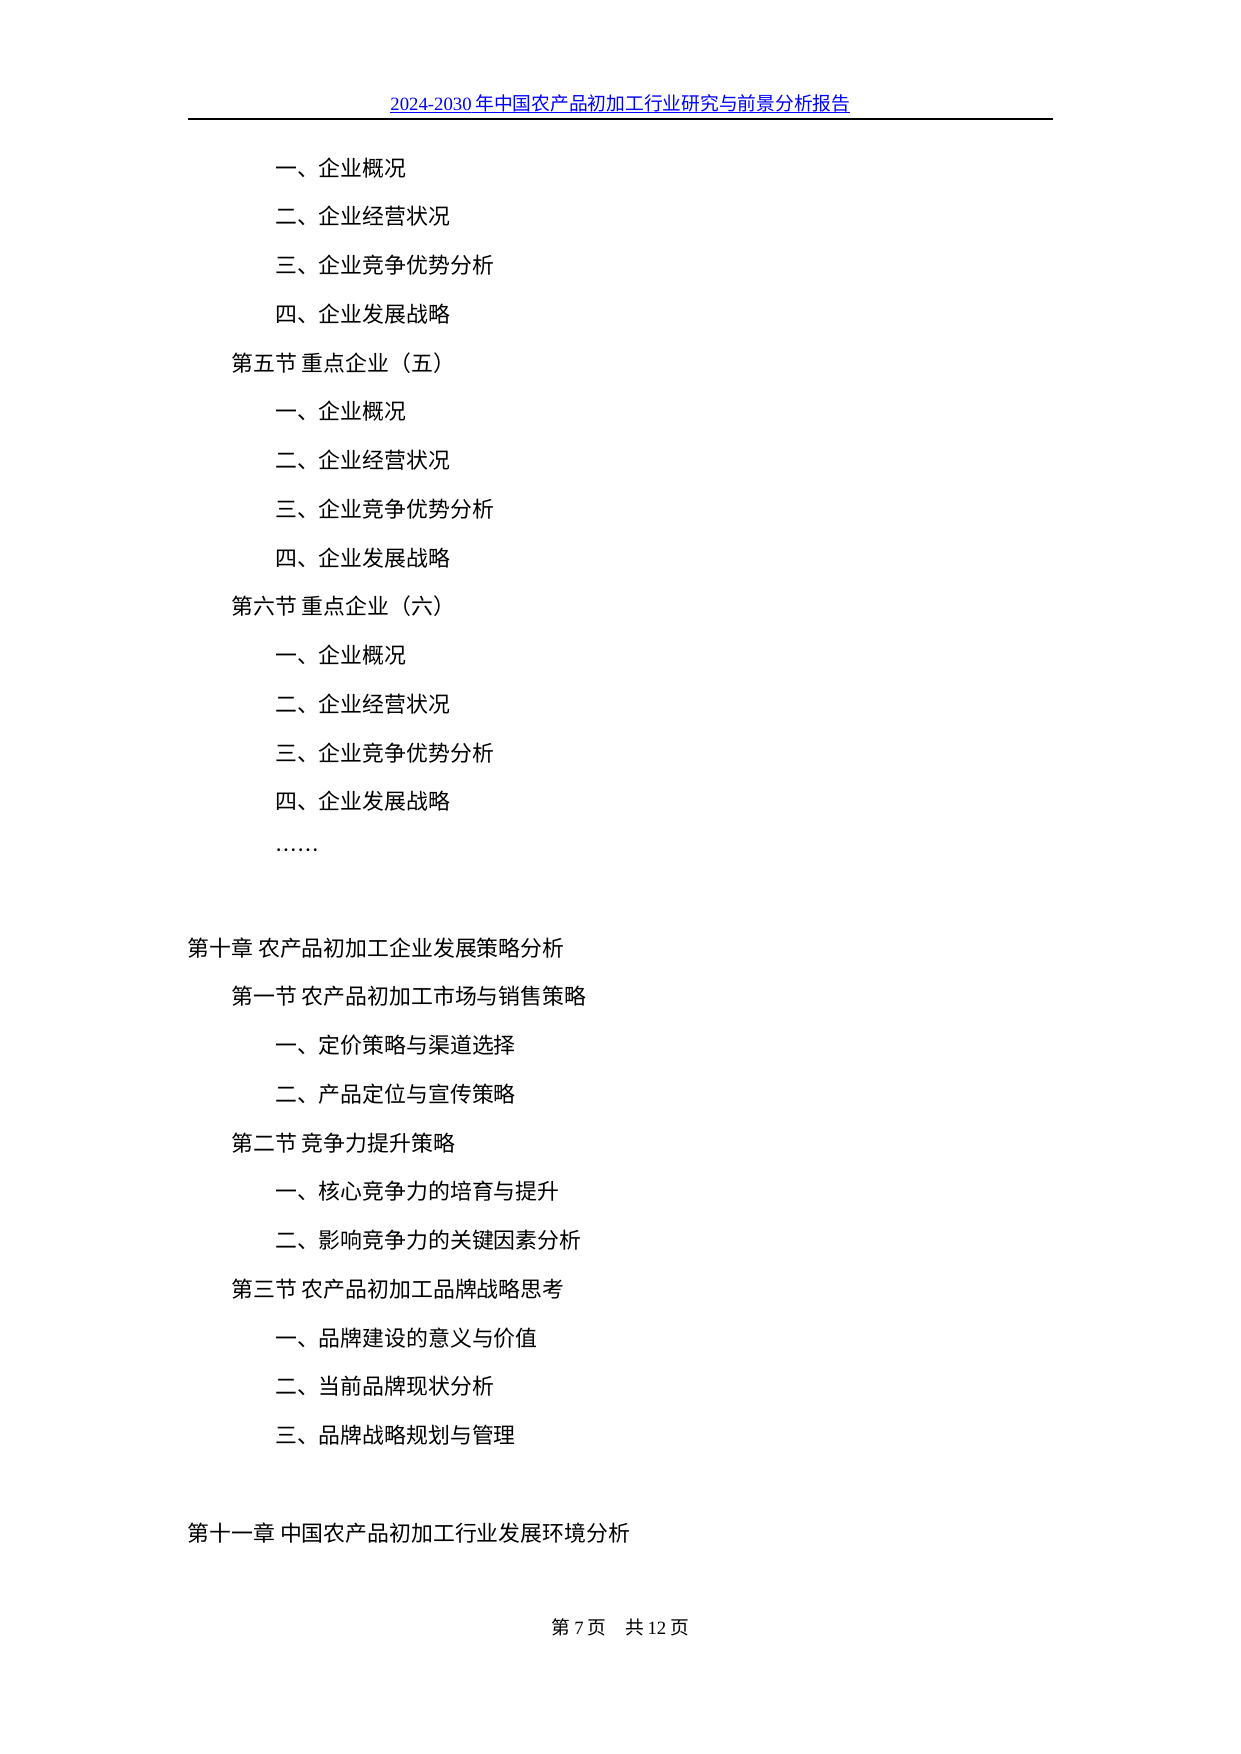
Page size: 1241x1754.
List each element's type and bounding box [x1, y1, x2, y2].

text [187, 150, 1053, 1548]
